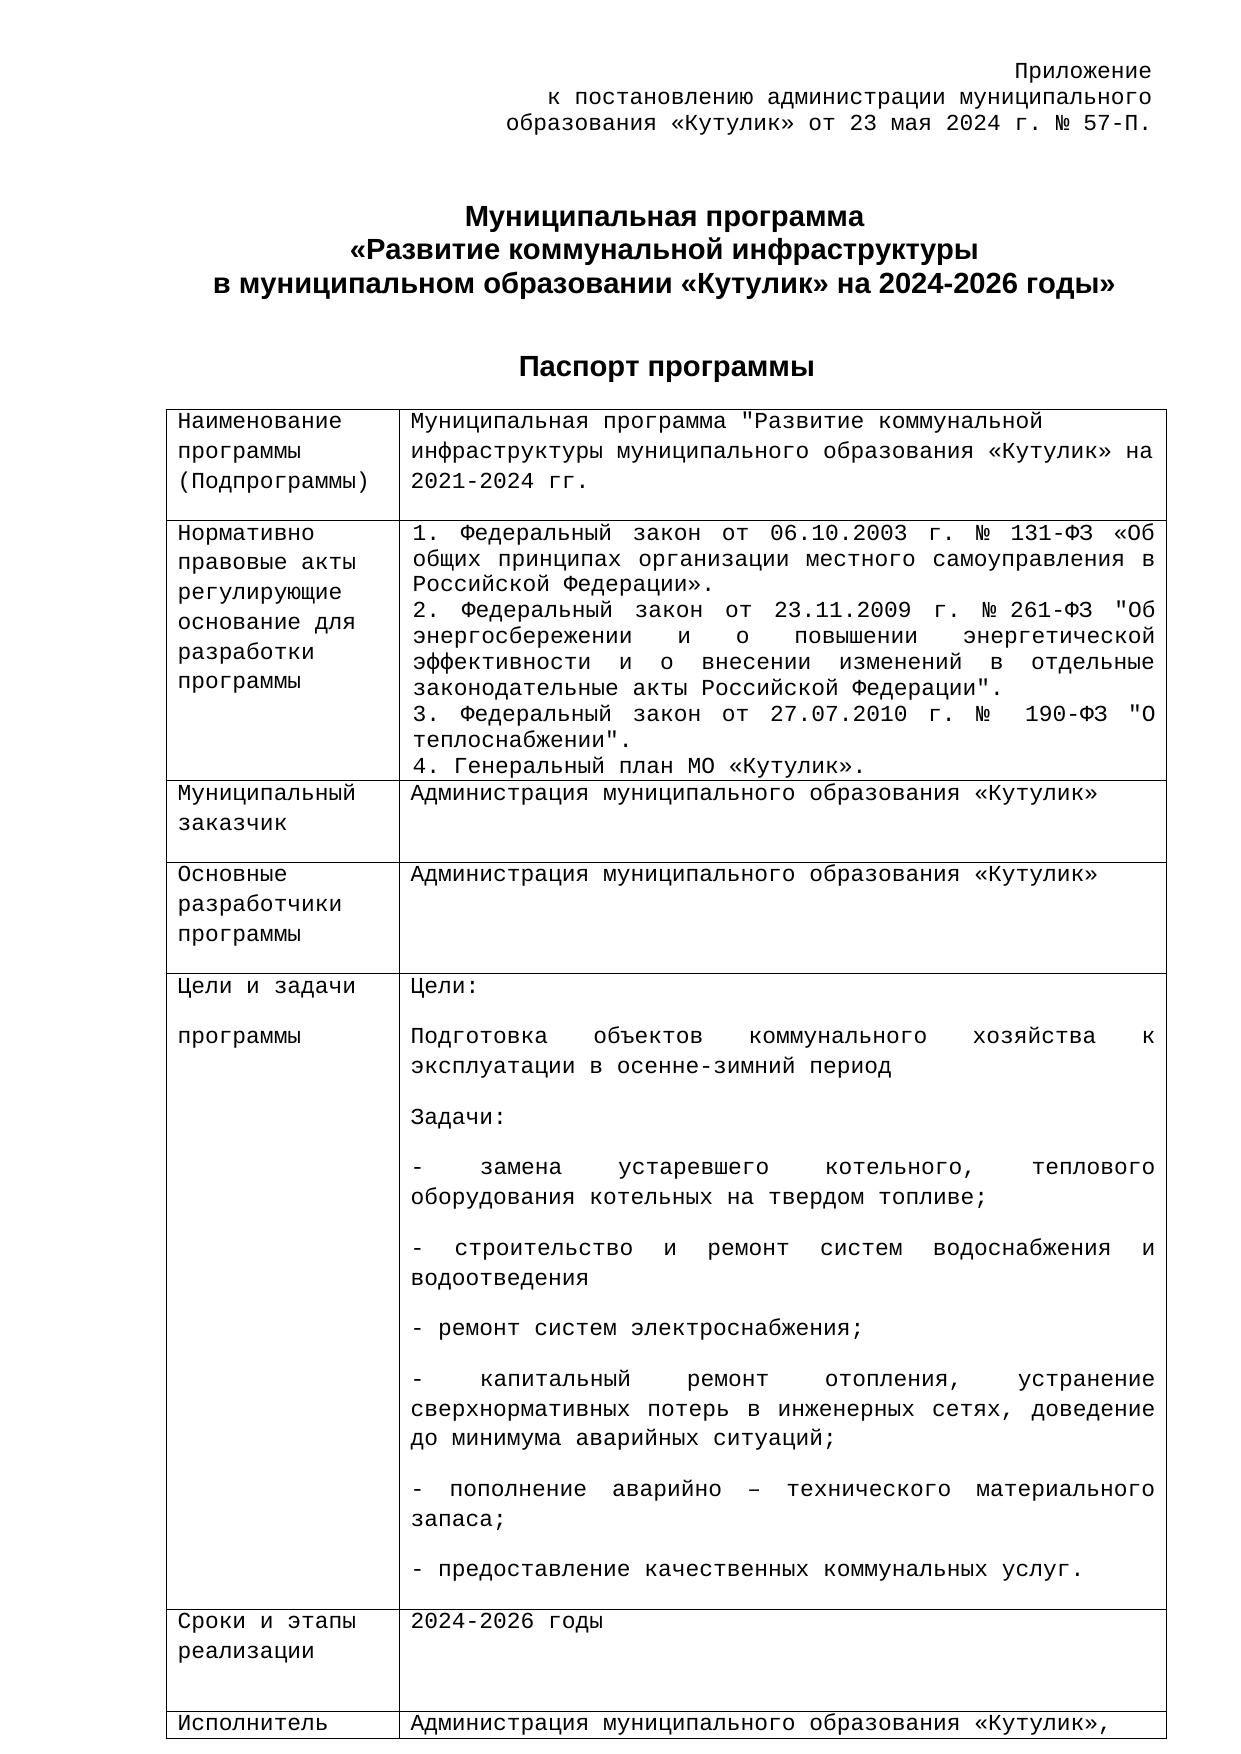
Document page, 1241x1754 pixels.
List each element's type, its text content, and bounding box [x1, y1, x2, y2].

text в муниципальном образовании «Кутулик» на 2024-2026 годы» [177, 266, 1152, 299]
text к постановлению администрации муниципального [177, 85, 1152, 111]
text образования «Кутулик» от 23 мая 2024 г. № 57-П. [177, 111, 1152, 137]
text Муниципальная программа [177, 199, 1152, 232]
table_cell Муниципальный заказчик [167, 781, 399, 862]
table_cell Цели: Подготовка объектов коммунального хозяйства к эксплуатации в осенне-зимний период Задачи: - замена устаревшего котельного, теплового оборудования котельных на твердом топливе; - строительство и ремонт систем водоснабжения и водоотведения - ремонт систем электроснабжения; - капитальный ремонт отопления, устранение сверхнормативных потерь в инженерных сетях, доведение до минимума аварийных ситуаций; - пополнение аварийно – технического материального запаса; - предоставление качественных коммунальных услуг. [400, 974, 1166, 1608]
table_cell Администрация муниципального образования «Кутулик» [400, 781, 1166, 862]
table_cell Нормативно правовые акты регулирующие основание для разработки программы [167, 521, 399, 780]
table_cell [400, 1712, 1166, 1738]
text Приложение [177, 59, 1152, 85]
table_cell Сроки и этапы реализации [167, 1610, 399, 1711]
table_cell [167, 1712, 399, 1738]
table_header Муниципальная программа "Развитие коммунальной инфраструктуры муниципального образования «Кутулик» на 2021-2024 гг. [400, 410, 1166, 520]
table_cell 2024-2026 годы [400, 1610, 1166, 1711]
table_header Наименование программы (Подпрограммы) [167, 410, 399, 520]
text Паспорт программы [177, 349, 1152, 383]
table_cell Основные разработчики программы [167, 863, 399, 973]
table_cell Администрация муниципального образования «Кутулик» [400, 863, 1166, 973]
table_cell Цели и задачи программы [167, 974, 399, 1608]
table_cell 1. Федеральный закон от 06.10.2003 г. № 131-ФЗ «Об общих принципах организации местного самоуправления в Российской Федерации». 2. Федеральный закон от 23.11.2009 г. № 261-ФЗ "Об энергосбережении и о повышении энергетической эффективности и о внесении изменений в отдельные законодательные акты Российской Федерации". 3. Федеральный закон от 27.07.2010 г. № 190-ФЗ "О теплоснабжении". 4. Генеральный план МО «Кутулик». [400, 521, 1166, 780]
text «Развитие коммунальной инфраструктуры [177, 232, 1152, 266]
